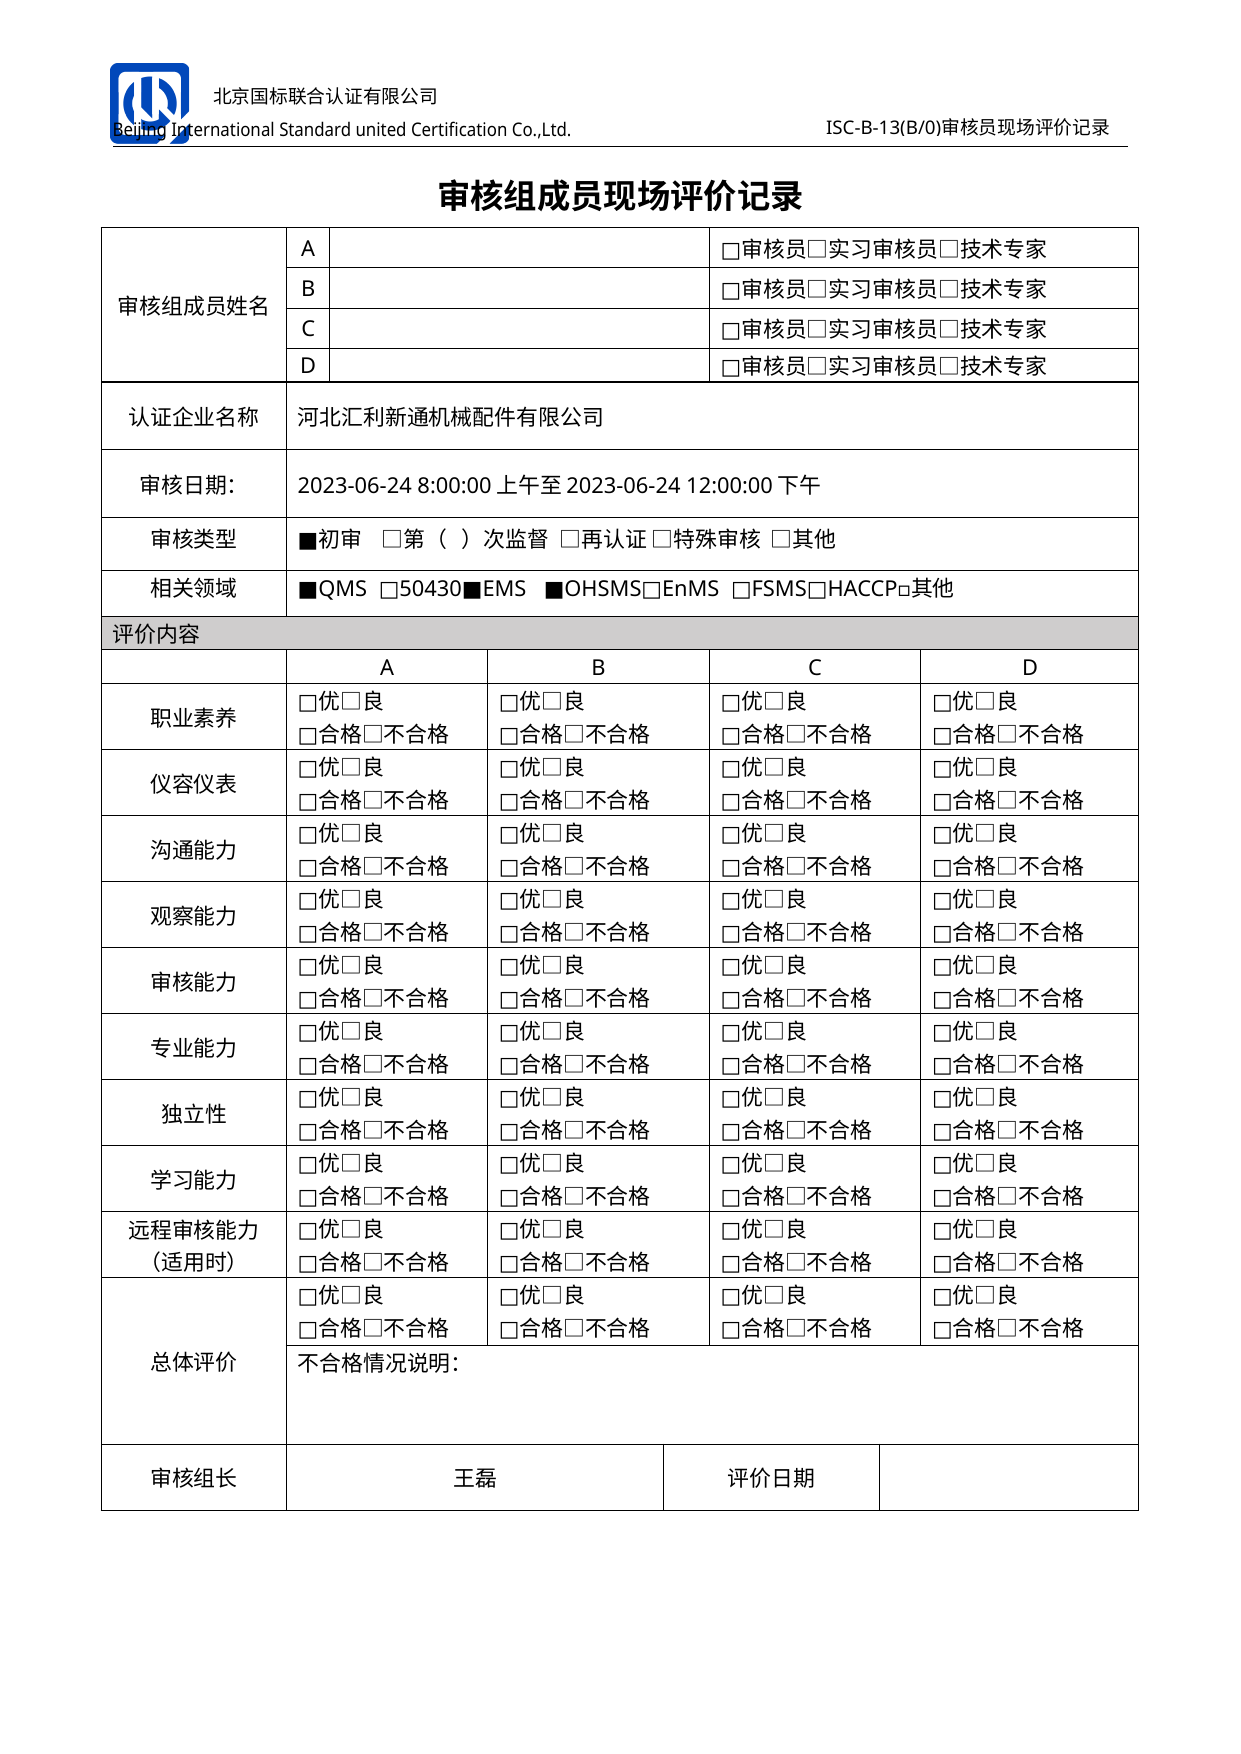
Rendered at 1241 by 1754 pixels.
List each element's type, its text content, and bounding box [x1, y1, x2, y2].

table_cell 王磊 [287, 1445, 663, 1509]
table_cell □优□良 □合格□不合格 [710, 1080, 920, 1145]
table_cell □优□良 □合格□不合格 [710, 684, 920, 749]
table_cell □优□良 □合格□不合格 [488, 1212, 709, 1277]
table_cell A [287, 650, 487, 683]
table_cell □优□良 □合格□不合格 [488, 948, 709, 1013]
table_cell □优□良 □合格□不合格 [287, 1146, 487, 1211]
table_cell □优□良 □合格□不合格 [488, 1014, 709, 1079]
table_cell □优□良 □合格□不合格 [921, 882, 1138, 947]
table_cell 评价日期 [664, 1445, 879, 1509]
table_cell □优□良 □合格□不合格 [710, 1146, 920, 1211]
table_cell B [287, 268, 329, 308]
table_cell 不合格情况说明： [287, 1346, 1138, 1443]
picture [110, 63, 190, 144]
table_cell 审核组长 [102, 1445, 286, 1509]
table_cell 仪容仪表 [102, 750, 286, 815]
table_cell □优□良 □合格□不合格 [710, 1212, 920, 1277]
table_cell ■QMS □50430■EMS ■OHSMS□EnMS □FSMS□HACCP□其他 [287, 571, 1138, 616]
table_cell □优□良 □合格□不合格 [287, 816, 487, 881]
table_cell □优□良 □合格□不合格 [488, 816, 709, 881]
table_cell □优□良 □合格□不合格 [921, 1212, 1138, 1277]
table_cell [330, 349, 709, 381]
text 审核组成员现场评价记录 [112, 162, 1128, 227]
table_cell □优□良 □合格□不合格 [921, 684, 1138, 749]
table_cell □优□良 □合格□不合格 [488, 882, 709, 947]
table_cell □优□良 □合格□不合格 [921, 1146, 1138, 1211]
table_cell 独立性 [102, 1080, 286, 1145]
table_cell □优□良 □合格□不合格 [710, 1014, 920, 1079]
table_cell □优□良 □合格□不合格 [921, 750, 1138, 815]
table_cell □优□良 □合格□不合格 [921, 1278, 1138, 1345]
table_cell □优□良 □合格□不合格 [488, 1080, 709, 1145]
table_cell □优□良 □合格□不合格 [488, 1278, 709, 1345]
table_header 审核组成员姓名 [102, 228, 286, 381]
table_cell □优□良 □合格□不合格 [488, 684, 709, 749]
table_cell [880, 1445, 1138, 1509]
table_cell □优□良 □合格□不合格 [710, 948, 920, 1013]
table_cell □优□良 □合格□不合格 [710, 1278, 920, 1345]
table_cell 河北汇利新通机械配件有限公司 [287, 383, 1138, 449]
table_cell □优□良 □合格□不合格 [710, 750, 920, 815]
table_cell [330, 309, 709, 348]
table_cell 远程审核能力 （适用时） [102, 1212, 286, 1277]
table_cell □优□良 □合格□不合格 [921, 1080, 1138, 1145]
table_cell □优□良 □合格□不合格 [287, 1080, 487, 1145]
table_cell □优□良 □合格□不合格 [921, 816, 1138, 881]
table_cell □优□良 □合格□不合格 [287, 684, 487, 749]
table_cell 审核类型 [102, 518, 286, 570]
table_cell □优□良 □合格□不合格 [287, 882, 487, 947]
table_cell □优□良 □合格□不合格 [287, 1014, 487, 1079]
table_cell 2023-06-24 8:00:00上午至2023-06-24 12:00:00下午 [287, 450, 1138, 517]
table_cell 沟通能力 [102, 816, 286, 881]
table_cell □优□良 □合格□不合格 [287, 1278, 487, 1345]
table_cell B [488, 650, 709, 683]
table_cell [102, 650, 286, 683]
table_header [330, 228, 709, 267]
table_cell 学习能力 [102, 1146, 286, 1211]
table_cell C [710, 650, 920, 683]
table_cell □优□良 □合格□不合格 [287, 1212, 487, 1277]
table_cell □优□良 □合格□不合格 [488, 750, 709, 815]
table_cell 专业能力 [102, 1014, 286, 1079]
table_header A [287, 228, 329, 267]
table_cell 观察能力 [102, 882, 286, 947]
table_cell C [287, 309, 329, 348]
table_cell □优□良 □合格□不合格 [488, 1146, 709, 1211]
table_cell 相关领域 [102, 571, 286, 616]
table_cell [330, 268, 709, 308]
table_cell 职业素养 [102, 684, 286, 749]
table_cell □优□良 □合格□不合格 [921, 1014, 1138, 1079]
table_cell □优□良 □合格□不合格 [287, 750, 487, 815]
table_cell 审核日期： [102, 450, 286, 517]
table_cell ■初审 □第（ ）次监督 □再认证 □特殊审核 □其他 [287, 518, 1138, 570]
table_cell D [287, 349, 329, 381]
table_cell □审核员□实习审核员□技术专家 [710, 268, 1138, 308]
table_cell □优□良 □合格□不合格 [921, 948, 1138, 1013]
table_cell □优□良 □合格□不合格 [710, 882, 920, 947]
table_cell □审核员□实习审核员□技术专家 [710, 349, 1138, 381]
table_cell 审核能力 [102, 948, 286, 1013]
table_cell □审核员□实习审核员□技术专家 [710, 309, 1138, 348]
table_cell □优□良 □合格□不合格 [710, 816, 920, 881]
table_cell 认证企业名称 [102, 383, 286, 449]
table_cell 总体评价 [102, 1278, 286, 1443]
table_header □审核员□实习审核员□技术专家 [710, 228, 1138, 267]
table_cell D [921, 650, 1138, 683]
table_cell □优□良 □合格□不合格 [287, 948, 487, 1013]
table_cell 评价内容 [102, 617, 1138, 649]
